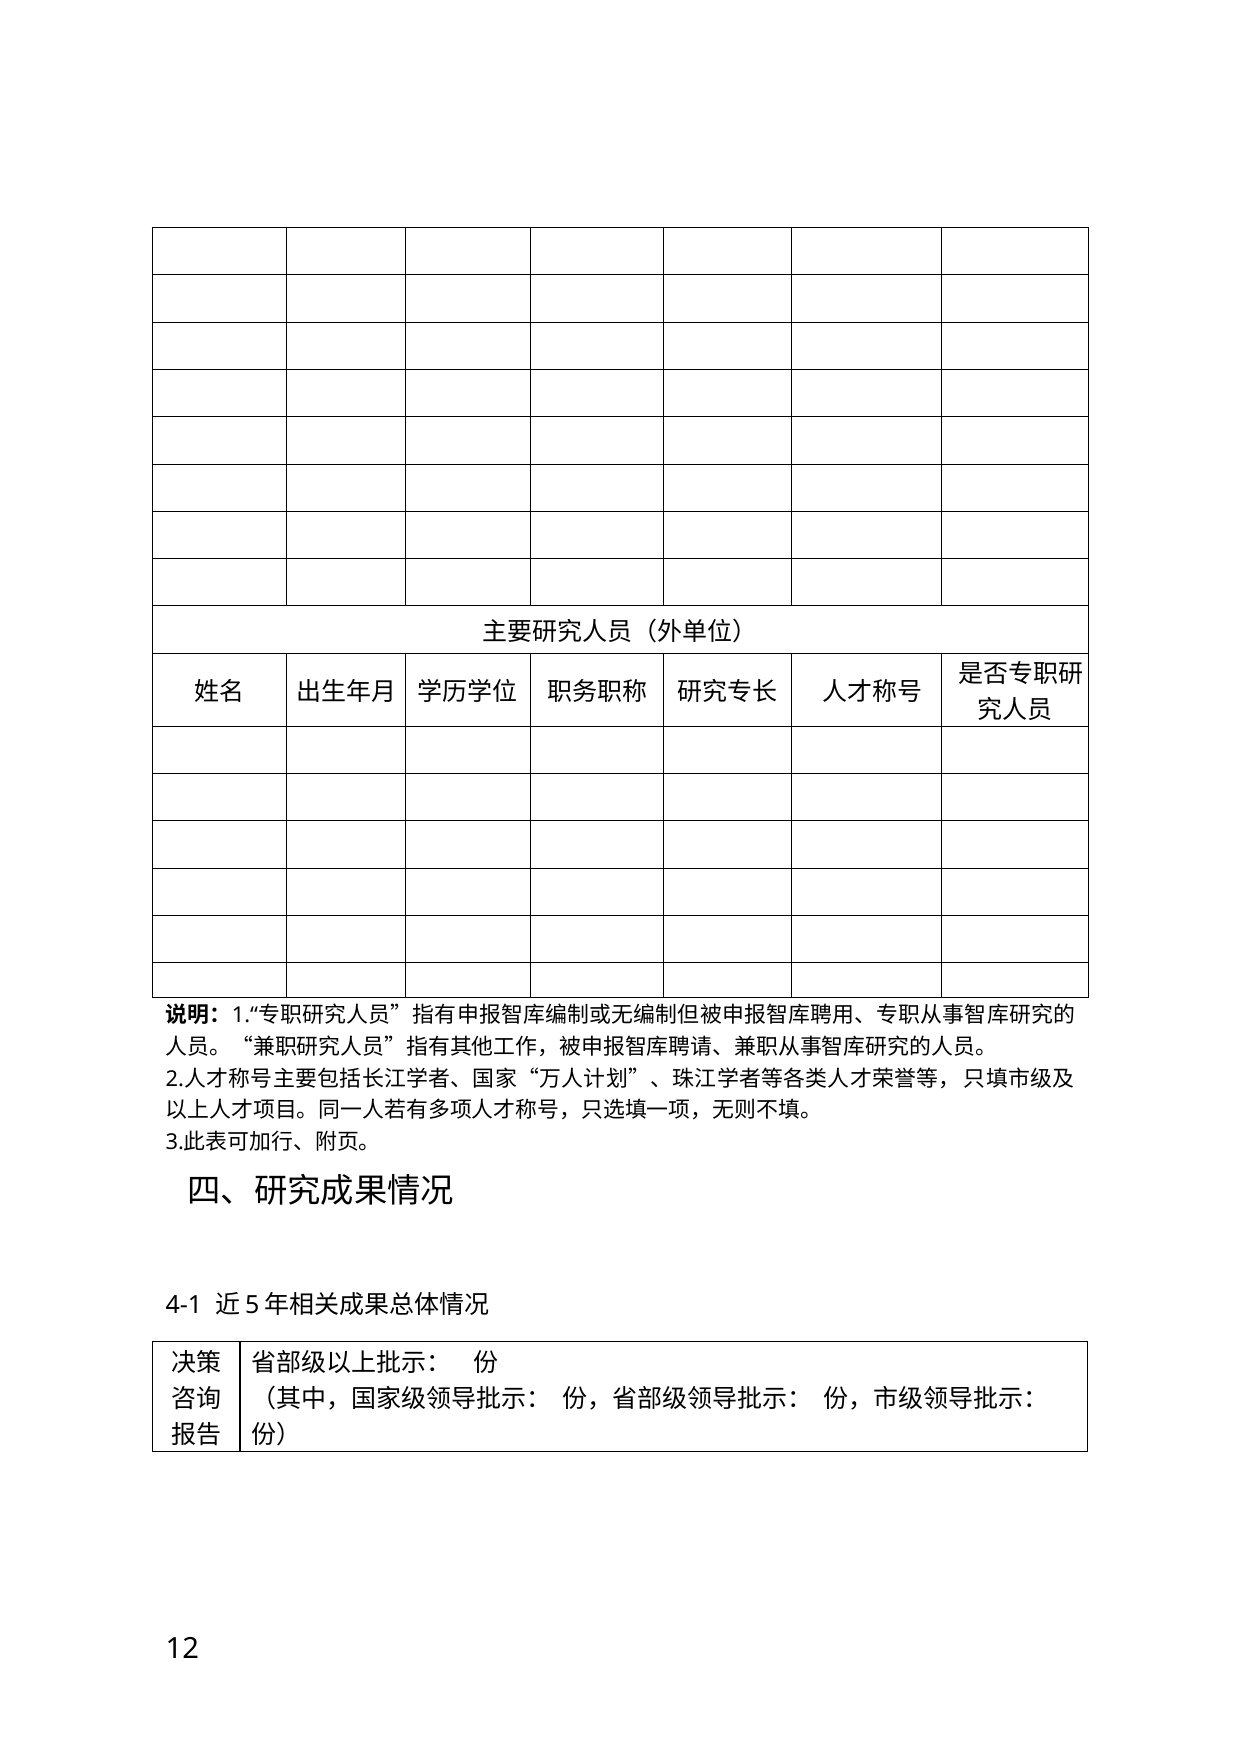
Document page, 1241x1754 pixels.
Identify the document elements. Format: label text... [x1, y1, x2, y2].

table_cell [942, 821, 1088, 867]
table_cell [942, 465, 1088, 511]
table_cell [406, 228, 530, 274]
table_cell [942, 869, 1088, 915]
table_cell [153, 417, 286, 463]
table_cell 主要研究人员（外单位） [153, 606, 1088, 653]
table_cell 姓名 [153, 654, 286, 726]
table_cell [287, 228, 405, 274]
table_cell [153, 559, 286, 605]
table_cell [287, 370, 405, 416]
table_cell [531, 869, 663, 915]
table_cell [664, 465, 791, 511]
table_cell [287, 275, 405, 322]
table_cell [664, 512, 791, 558]
table_cell [287, 821, 405, 867]
table_cell [942, 727, 1088, 773]
table_cell [664, 323, 791, 369]
table_cell 研究专长 [664, 654, 791, 726]
text 4-1 近5年相关成果总体情况 [165, 1270, 1075, 1335]
table_cell [664, 228, 791, 274]
table_cell [406, 869, 530, 915]
table_cell [531, 727, 663, 773]
table_cell [287, 869, 405, 915]
table_cell [664, 916, 791, 962]
table_cell [531, 323, 663, 369]
table_cell [153, 963, 286, 997]
table_cell [153, 774, 286, 820]
table_cell [531, 370, 663, 416]
table_cell [531, 963, 663, 997]
table_cell [942, 323, 1088, 369]
table_cell [942, 417, 1088, 463]
table_cell [664, 821, 791, 867]
table_cell [153, 512, 286, 558]
table_cell [531, 916, 663, 962]
table_header 省部级以上批示： 份 （其中，国家级领导批示： 份，省部级领导批示： 份，市级领导批示： 份） [241, 1342, 1087, 1451]
table_cell 是否专职研究人员 [942, 654, 1088, 726]
table_cell 出生年月 [287, 654, 405, 726]
table_cell [531, 417, 663, 463]
table_cell [792, 417, 941, 463]
table_cell [792, 323, 941, 369]
table_cell [531, 821, 663, 867]
table_cell [287, 323, 405, 369]
table_cell [287, 512, 405, 558]
table_cell [153, 821, 286, 867]
table_cell [406, 821, 530, 867]
table_cell [406, 963, 530, 997]
table_cell [942, 916, 1088, 962]
table_cell [792, 275, 941, 322]
table_cell [153, 869, 286, 915]
table_cell [287, 417, 405, 463]
table_cell [406, 774, 530, 820]
table_cell [664, 727, 791, 773]
table_cell [406, 916, 530, 962]
table_cell [664, 774, 791, 820]
table_cell [287, 559, 405, 605]
table_cell [792, 465, 941, 511]
table_cell [942, 370, 1088, 416]
table_cell [406, 417, 530, 463]
table_cell [406, 275, 530, 322]
table_cell [287, 774, 405, 820]
table_cell [792, 512, 941, 558]
table_cell [153, 228, 286, 274]
table_cell [287, 916, 405, 962]
table_cell 职务职称 [531, 654, 663, 726]
table_cell [406, 370, 530, 416]
table_cell [287, 963, 405, 997]
table_cell [153, 275, 286, 322]
table_cell [531, 275, 663, 322]
table_header 决策咨询 报告 [153, 1342, 239, 1451]
table_cell [153, 370, 286, 416]
table_cell [792, 370, 941, 416]
table_cell [664, 370, 791, 416]
table_cell [792, 869, 941, 915]
table_cell [664, 559, 791, 605]
table_cell [531, 228, 663, 274]
table_cell [664, 869, 791, 915]
list 研究成果情况 [187, 1156, 1075, 1221]
text 说明：1.“专职研究人员”指有申报智库编制或无编制但被申报智库聘用、专职从事智库研究的人员。“兼职研究人员”指有其他工作，被申报智库聘请、兼职从事智库研究的人员。 [165, 998, 1075, 1061]
table_cell [664, 417, 791, 463]
table_cell [942, 774, 1088, 820]
table_cell [792, 821, 941, 867]
table_cell [531, 465, 663, 511]
table_cell [664, 275, 791, 322]
table_cell [942, 512, 1088, 558]
table_cell [406, 559, 530, 605]
table_cell [792, 559, 941, 605]
table_cell [406, 727, 530, 773]
table_cell [792, 916, 941, 962]
table_cell [664, 963, 791, 997]
table_cell [153, 323, 286, 369]
table_cell 学历学位 [406, 654, 530, 726]
table_cell [287, 465, 405, 511]
table_cell [406, 512, 530, 558]
table_cell [406, 323, 530, 369]
table_cell [531, 559, 663, 605]
table_cell 人才称号 [792, 654, 941, 726]
table_cell [531, 512, 663, 558]
table_cell [942, 275, 1088, 322]
table_cell [153, 465, 286, 511]
table_cell [792, 963, 941, 997]
table_cell [792, 228, 941, 274]
text 3.此表可加行、附页。 [165, 1124, 1075, 1156]
table_cell [531, 774, 663, 820]
table_cell [406, 465, 530, 511]
table_cell [942, 559, 1088, 605]
text 2.人才称号主要包括长江学者、国家“万人计划”、珠江学者等各类人才荣誉等，只填市级及以上人才项目。同一人若有多项人才称号，只选填一项，无则不填。 [165, 1061, 1075, 1124]
table_cell [153, 916, 286, 962]
table_cell [153, 727, 286, 773]
table_cell [942, 963, 1088, 997]
table_cell [942, 228, 1088, 274]
table_cell [792, 774, 941, 820]
table_cell [792, 727, 941, 773]
table_cell [287, 727, 405, 773]
